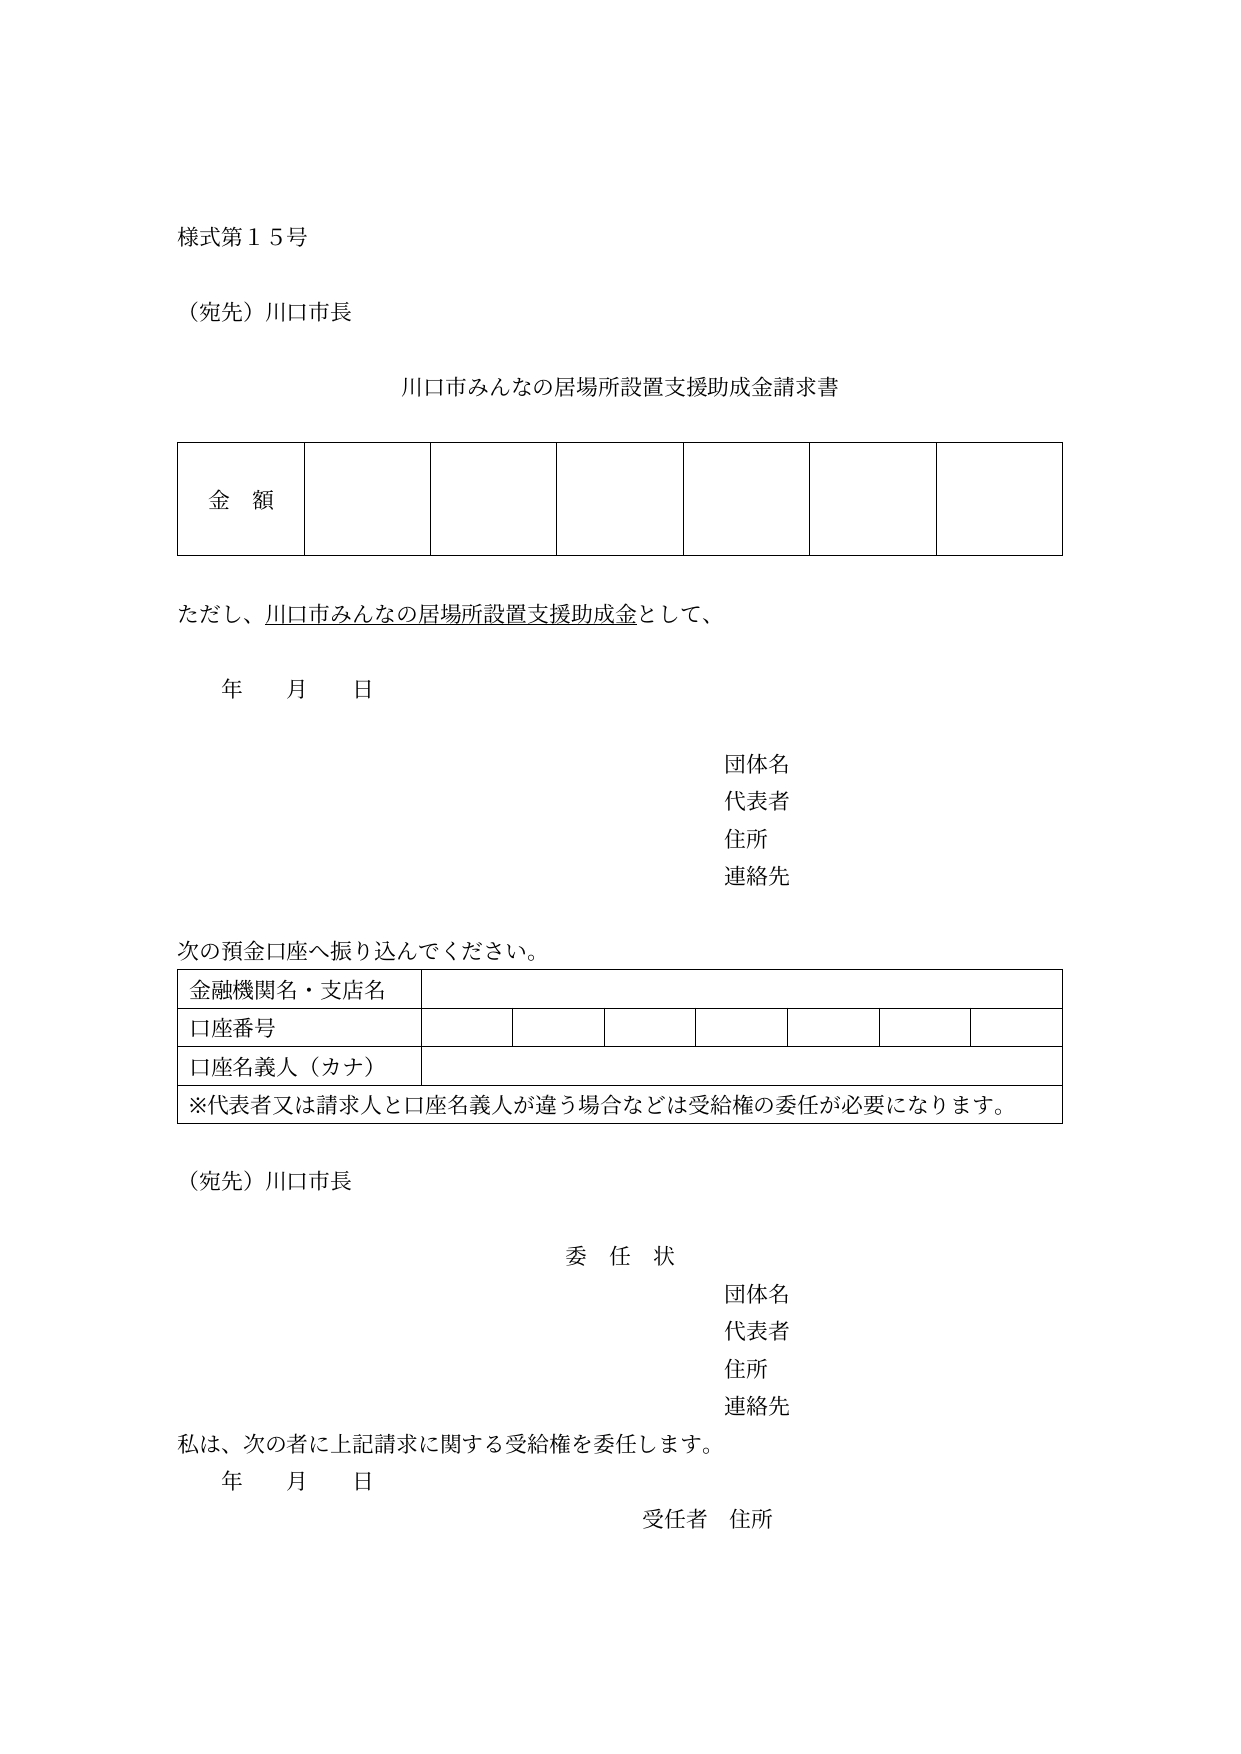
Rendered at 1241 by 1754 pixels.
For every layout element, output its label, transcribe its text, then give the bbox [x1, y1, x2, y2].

text 住所 [177, 1349, 1063, 1387]
table_cell [513, 1009, 604, 1046]
text 住所 [177, 819, 1063, 856]
table_header [422, 970, 1062, 1007]
table_header [937, 443, 1062, 555]
table_cell ※代表者又は請求人と口座名義人が違う場合などは受給権の委任が必要になります。 [178, 1086, 1062, 1123]
text 連絡先 [177, 856, 1063, 894]
text 川口市みんなの居場所設置支援助成金請求書 [177, 367, 1063, 404]
text 年 月 日 [177, 1462, 1063, 1499]
table_header [305, 443, 430, 555]
text 代表者 [177, 1312, 1063, 1349]
table_cell [422, 1047, 1062, 1084]
text 次の預金口座へ振り込んでください。 [177, 931, 1063, 969]
table_header [557, 443, 683, 555]
table_header 金 額 [178, 443, 304, 555]
text ただし、川口市みんなの居場所設置支援助成金として、 [177, 594, 1063, 631]
text （宛先）川口市長 [177, 1162, 1063, 1199]
text 私は、次の者に上記請求に関する受給権を委任します。 [177, 1424, 1063, 1462]
text 団体名 [177, 1274, 1063, 1312]
table_cell [696, 1009, 787, 1046]
table_header [684, 443, 809, 555]
table_header [810, 443, 936, 555]
text （宛先）川口市長 [177, 292, 1063, 329]
table_cell [605, 1009, 695, 1046]
text 年 月 日 [177, 669, 1063, 706]
table_header [431, 443, 556, 555]
table_header 金融機関名・支店名 [178, 970, 421, 1007]
text 団体名 [177, 744, 1063, 781]
table_cell [880, 1009, 970, 1046]
text 受任者 住所 [177, 1499, 1063, 1537]
table_cell [788, 1009, 879, 1046]
table_cell [971, 1009, 1062, 1046]
text 連絡先 [177, 1387, 1063, 1424]
table_cell 口座番号 [178, 1009, 421, 1046]
table_cell [422, 1009, 512, 1046]
text 委 任 状 [177, 1237, 1063, 1274]
table_cell 口座名義人（カナ） [178, 1047, 421, 1084]
text 代表者 [177, 781, 1063, 819]
text 様式第１５号 [177, 217, 1063, 254]
